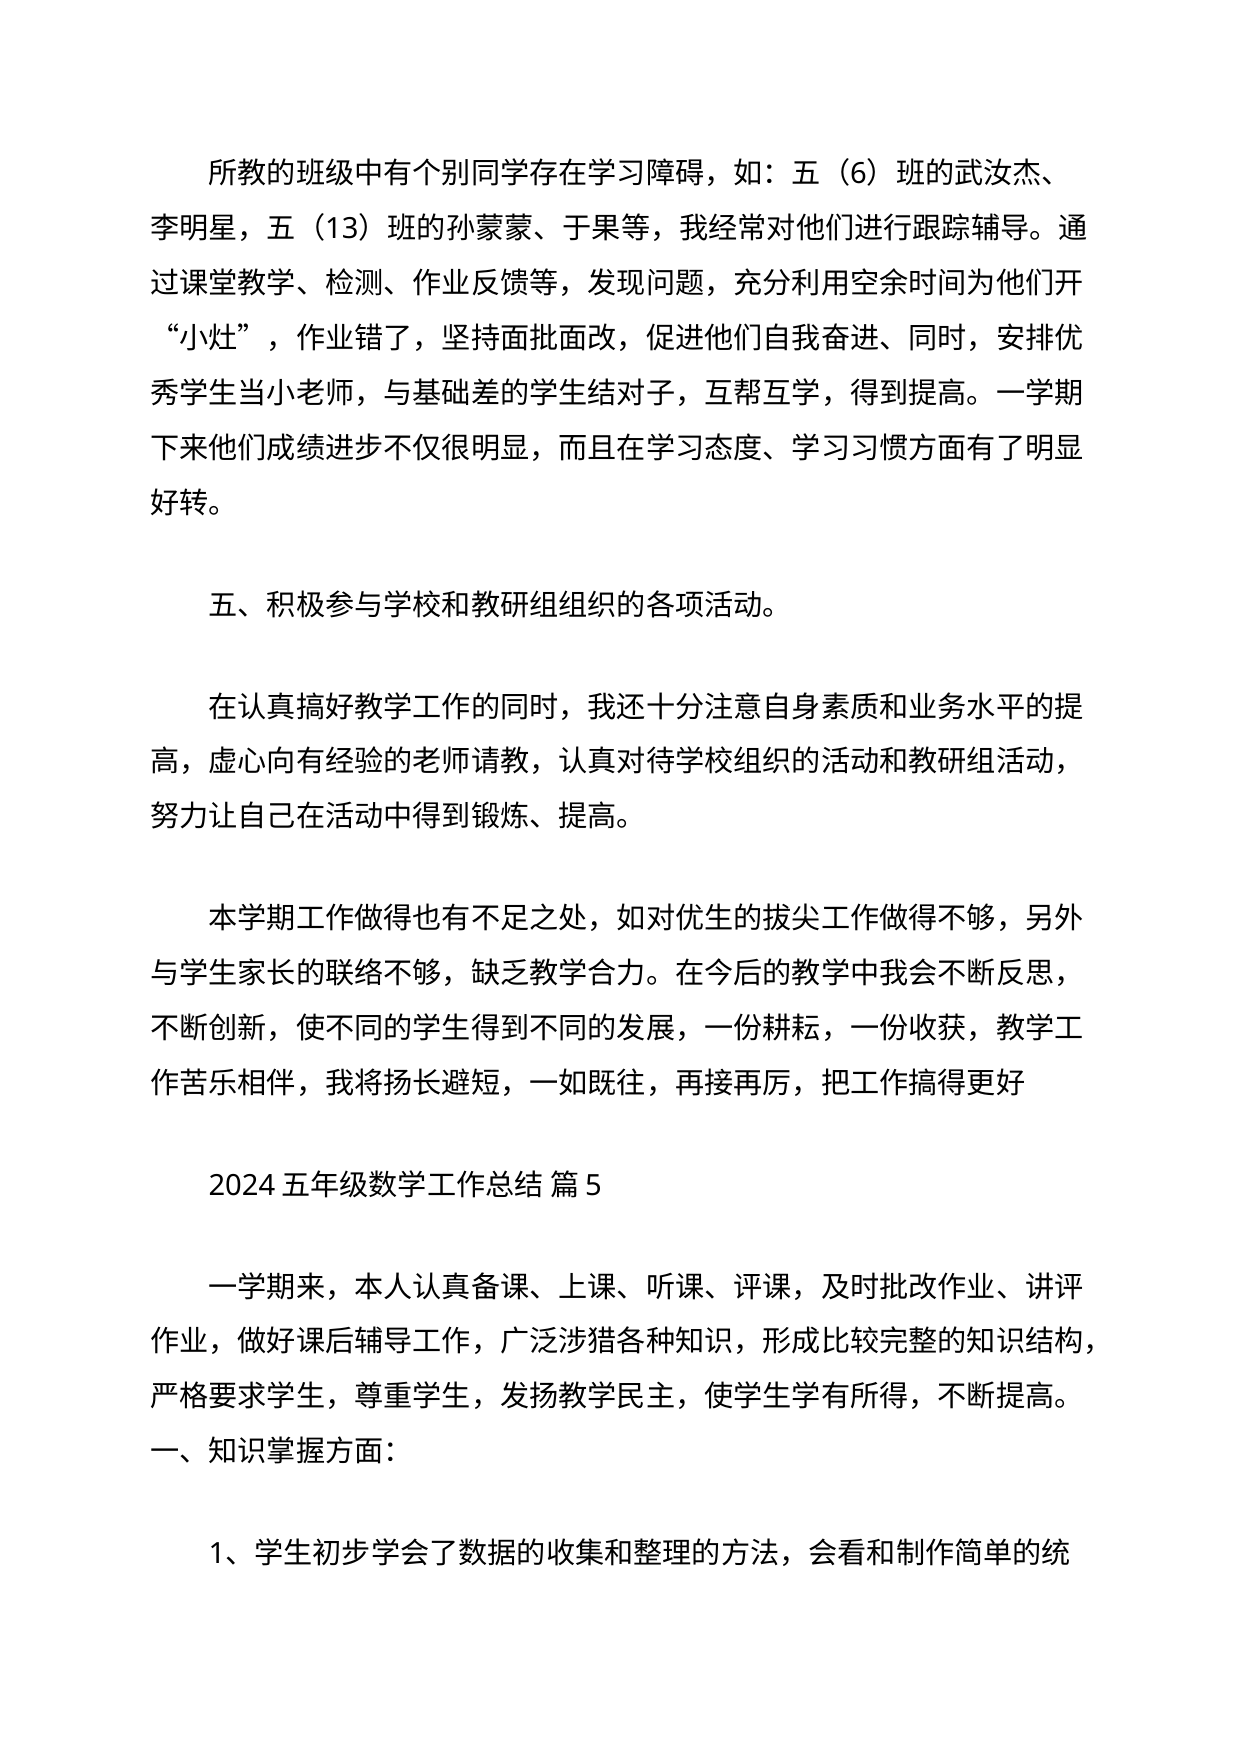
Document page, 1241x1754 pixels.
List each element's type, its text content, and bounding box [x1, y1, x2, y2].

text 所教的班级中有个别同学存在学习障碍，如：五（6）班的武汝杰、李明星，五（13）班的孙蒙蒙、于果等，我经常对他们进行跟踪辅导。通过课堂教学、检测、作业反馈等，发现问题，充分利用空余时间为他们开“小灶”，作业错了，坚持面批面改，促进他们自我奋进、同时，安排优秀学生当小老师，与基础差的学生结对子，互帮互学，得到提高。一学期下来他们成绩进步不仅很明显，而且在学习态度、学习习惯方面有了明显好转。 [150, 150, 1090, 522]
text 在认真搞好教学工作的同时，我还十分注意自身素质和业务水平的提高，虚心向有经验的老师请教，认真对待学校组织的活动和教研组活动，努力让自己在活动中得到锻炼、提高。 [150, 683, 1090, 835]
text 2024五年级数学工作总结 篇5 [150, 1161, 1090, 1203]
text 本学期工作做得也有不足之处，如对优生的拔尖工作做得不够，另外与学生家长的联络不够，缺乏教学合力。在今后的教学中我会不断反思，不断创新，使不同的学生得到不同的发展，一份耕耘，一份收获，教学工作苦乐相伴，我将扬长避短，一如既往，再接再厉，把工作搞得更好 [150, 895, 1090, 1102]
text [150, 1529, 1090, 1572]
text 一学期来，本人认真备课、上课、听课、评课，及时批改作业、讲评作业，做好课后辅导工作，广泛涉猎各种知识，形成比较完整的知识结构，严格要求学生，尊重学生，发扬教学民主，使学生学有所得，不断提高。一、知识掌握方面： [150, 1263, 1090, 1470]
text 五、积极参与学校和教研组组织的各项活动。 [150, 581, 1090, 624]
